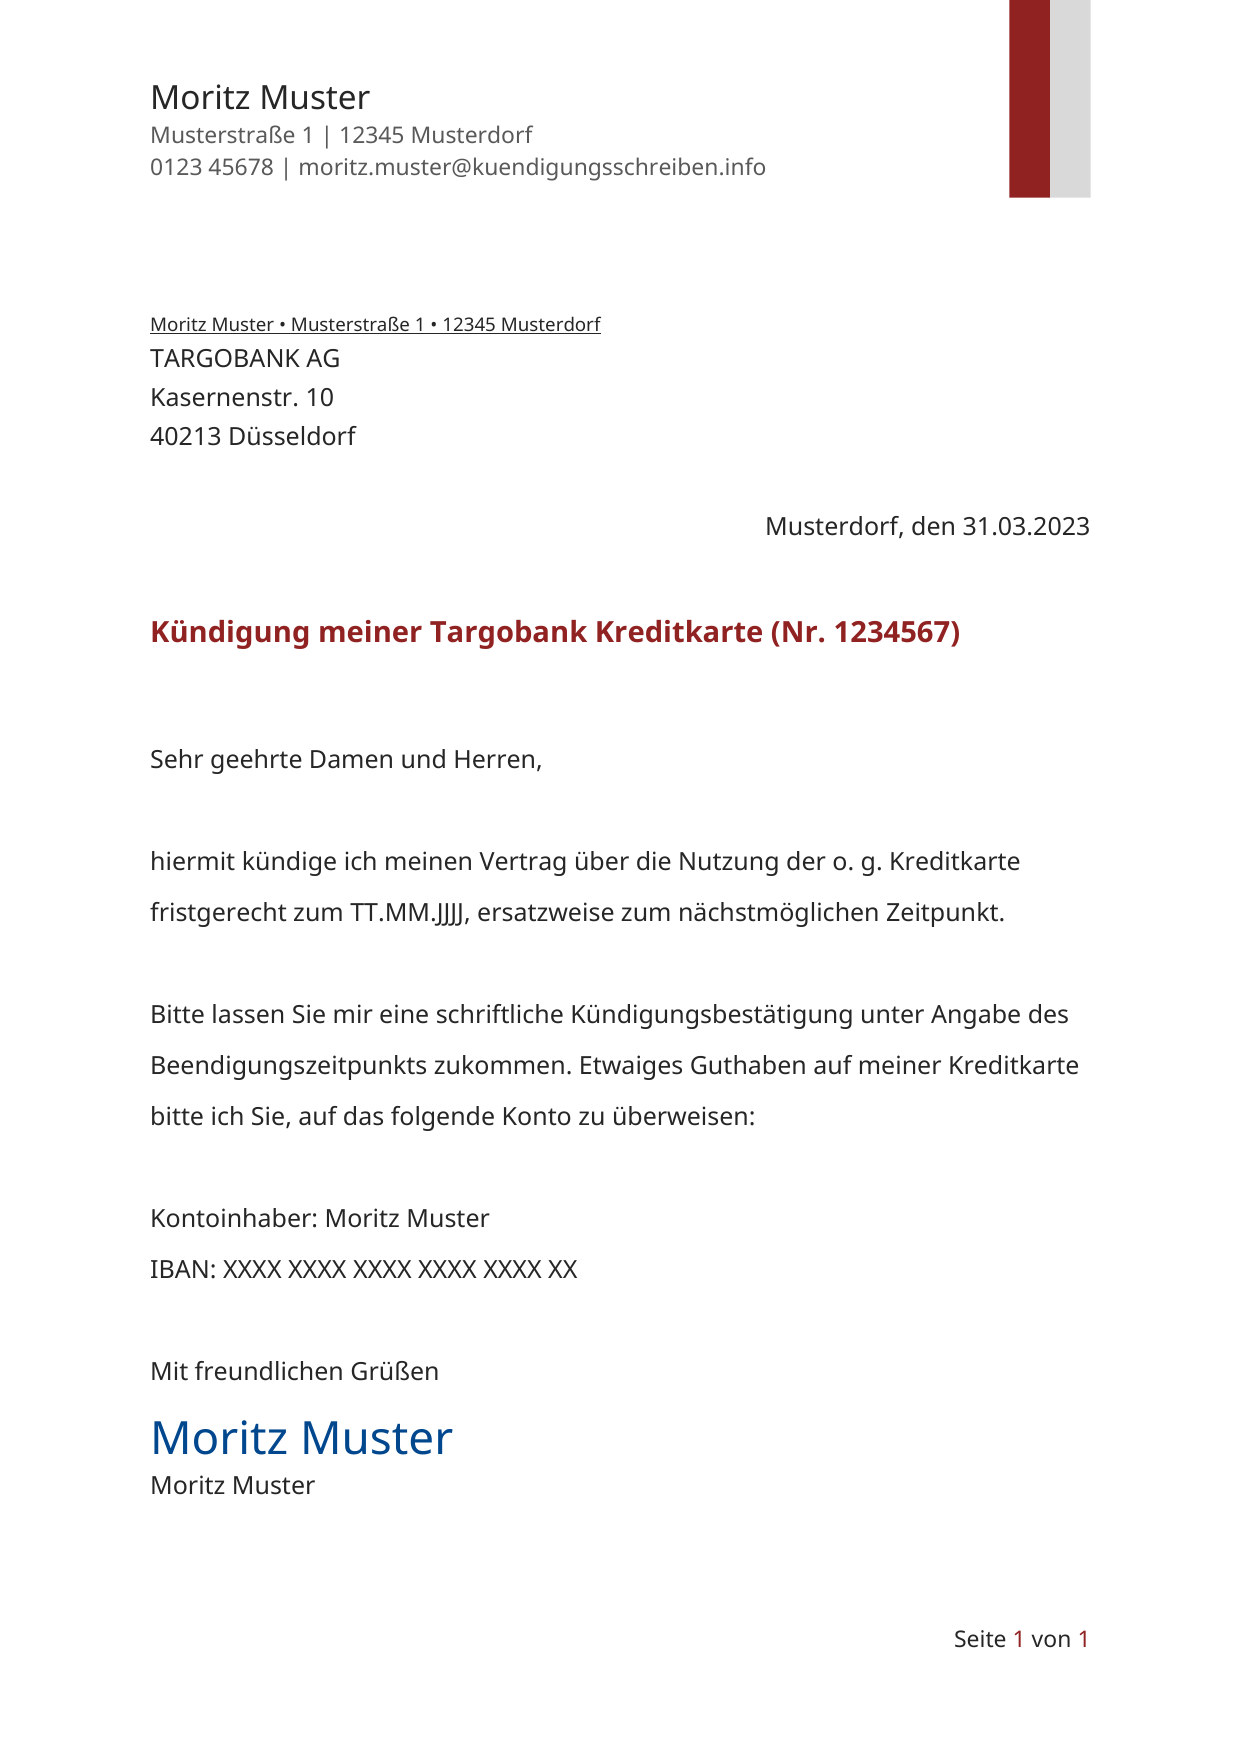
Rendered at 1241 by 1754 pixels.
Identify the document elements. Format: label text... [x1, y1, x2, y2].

text Bitte lassen Sie mir eine schriftliche Kündigungsbestätigung unter Angabe des Beendigungszeitpunkts zukommen. Etwaiges Guthaben auf meiner Kreditkarte bitte ich Sie, auf das folgende Konto zu überweisen: [150, 997, 1090, 1133]
text Moritz Muster [150, 1405, 1090, 1467]
text IBAN: XXXX XXXX XXXX XXXX XXXX XX [150, 1252, 1090, 1286]
text Moritz Muster • Musterstraße 1 • 12345 Musterdorf [150, 311, 1090, 337]
text Kontoinhaber: Moritz Muster [150, 1201, 1090, 1235]
text Musterdorf, den 31.03.2023 [150, 509, 1090, 543]
text Sehr geehrte Damen und Herren, [150, 742, 1090, 776]
text 40213 Düsseldorf [150, 419, 1090, 453]
text Mit freundlichen Grüßen [150, 1354, 1090, 1388]
text Kündigung meiner Targobank Kreditkarte (Nr. 1234567) [150, 611, 1090, 651]
text Moritz Muster [150, 1467, 1090, 1502]
text TARGOBANK AG [150, 341, 1090, 374]
text Kasernenstr. 10 [150, 380, 1090, 414]
text hiermit kündige ich meinen Vertrag über die Nutzung der o. g. Kreditkarte fristgerecht zum TT.MM.JJJJ, ersatzweise zum nächstmöglichen Zeitpunkt. [150, 844, 1090, 929]
